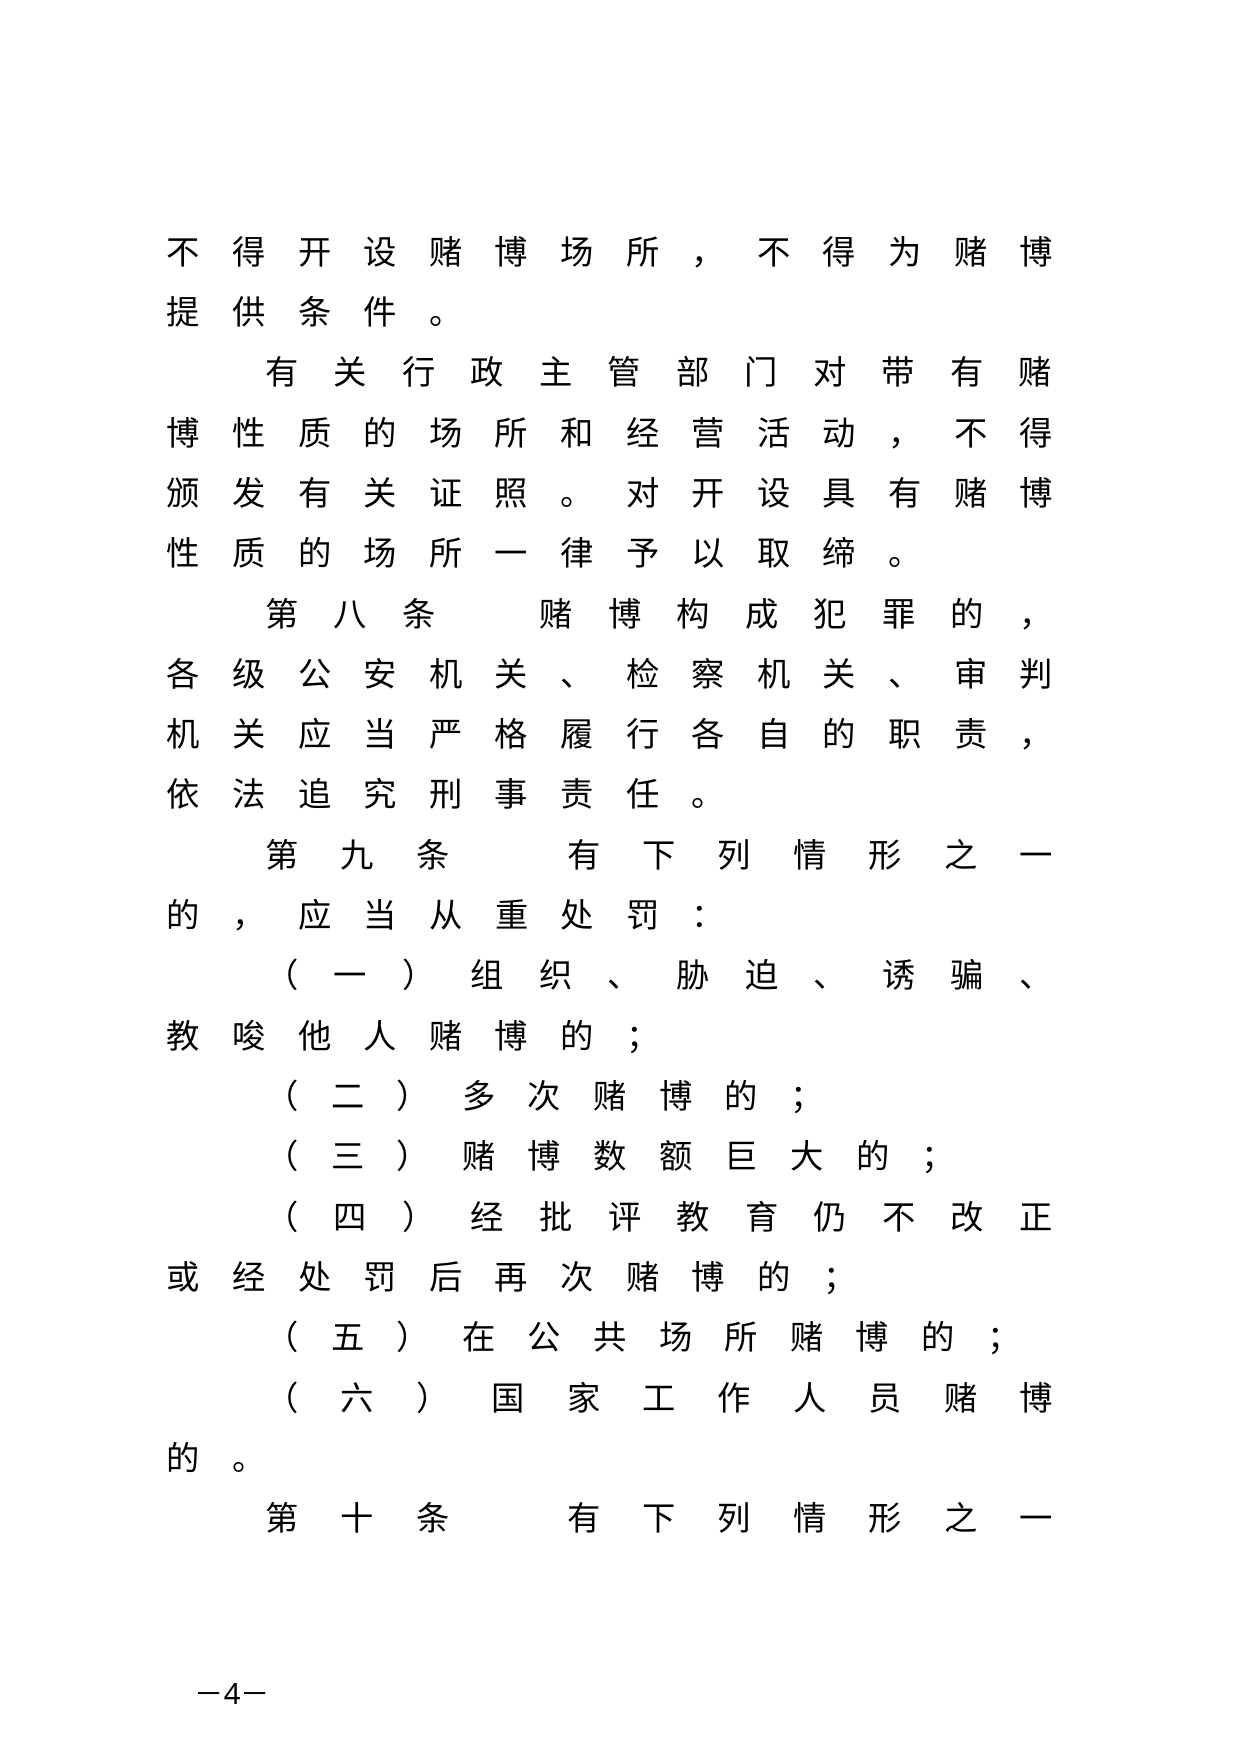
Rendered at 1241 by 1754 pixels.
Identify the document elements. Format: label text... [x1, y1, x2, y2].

text （一）组织、胁迫、诱骗、教唆他人赌博的； [167, 943, 1085, 1064]
text （三）赌博数额巨大的； [167, 1124, 1085, 1184]
text （六）国家工作人员赌博的。 [167, 1365, 1085, 1486]
text （二）多次赌博的； [167, 1064, 1085, 1124]
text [167, 219, 1085, 340]
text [167, 1486, 1085, 1546]
text （四）经批评教育仍不改正或经处罚后再次赌博的； [167, 1184, 1085, 1305]
text （五）在公共场所赌博的； [167, 1305, 1085, 1365]
text 第九条 有下列情形之一的，应当从重处罚： [167, 822, 1085, 943]
text 有关行政主管部门对带有赌博性质的场所和经营活动，不得颁发有关证照。对开设具有赌博性质的场所一律予以取缔。 [167, 340, 1085, 581]
text 第八条 赌博构成犯罪的，各级公安机关、检察机关、审判机关应当严格履行各自的职责，依法追究刑事责任。 [167, 581, 1085, 822]
